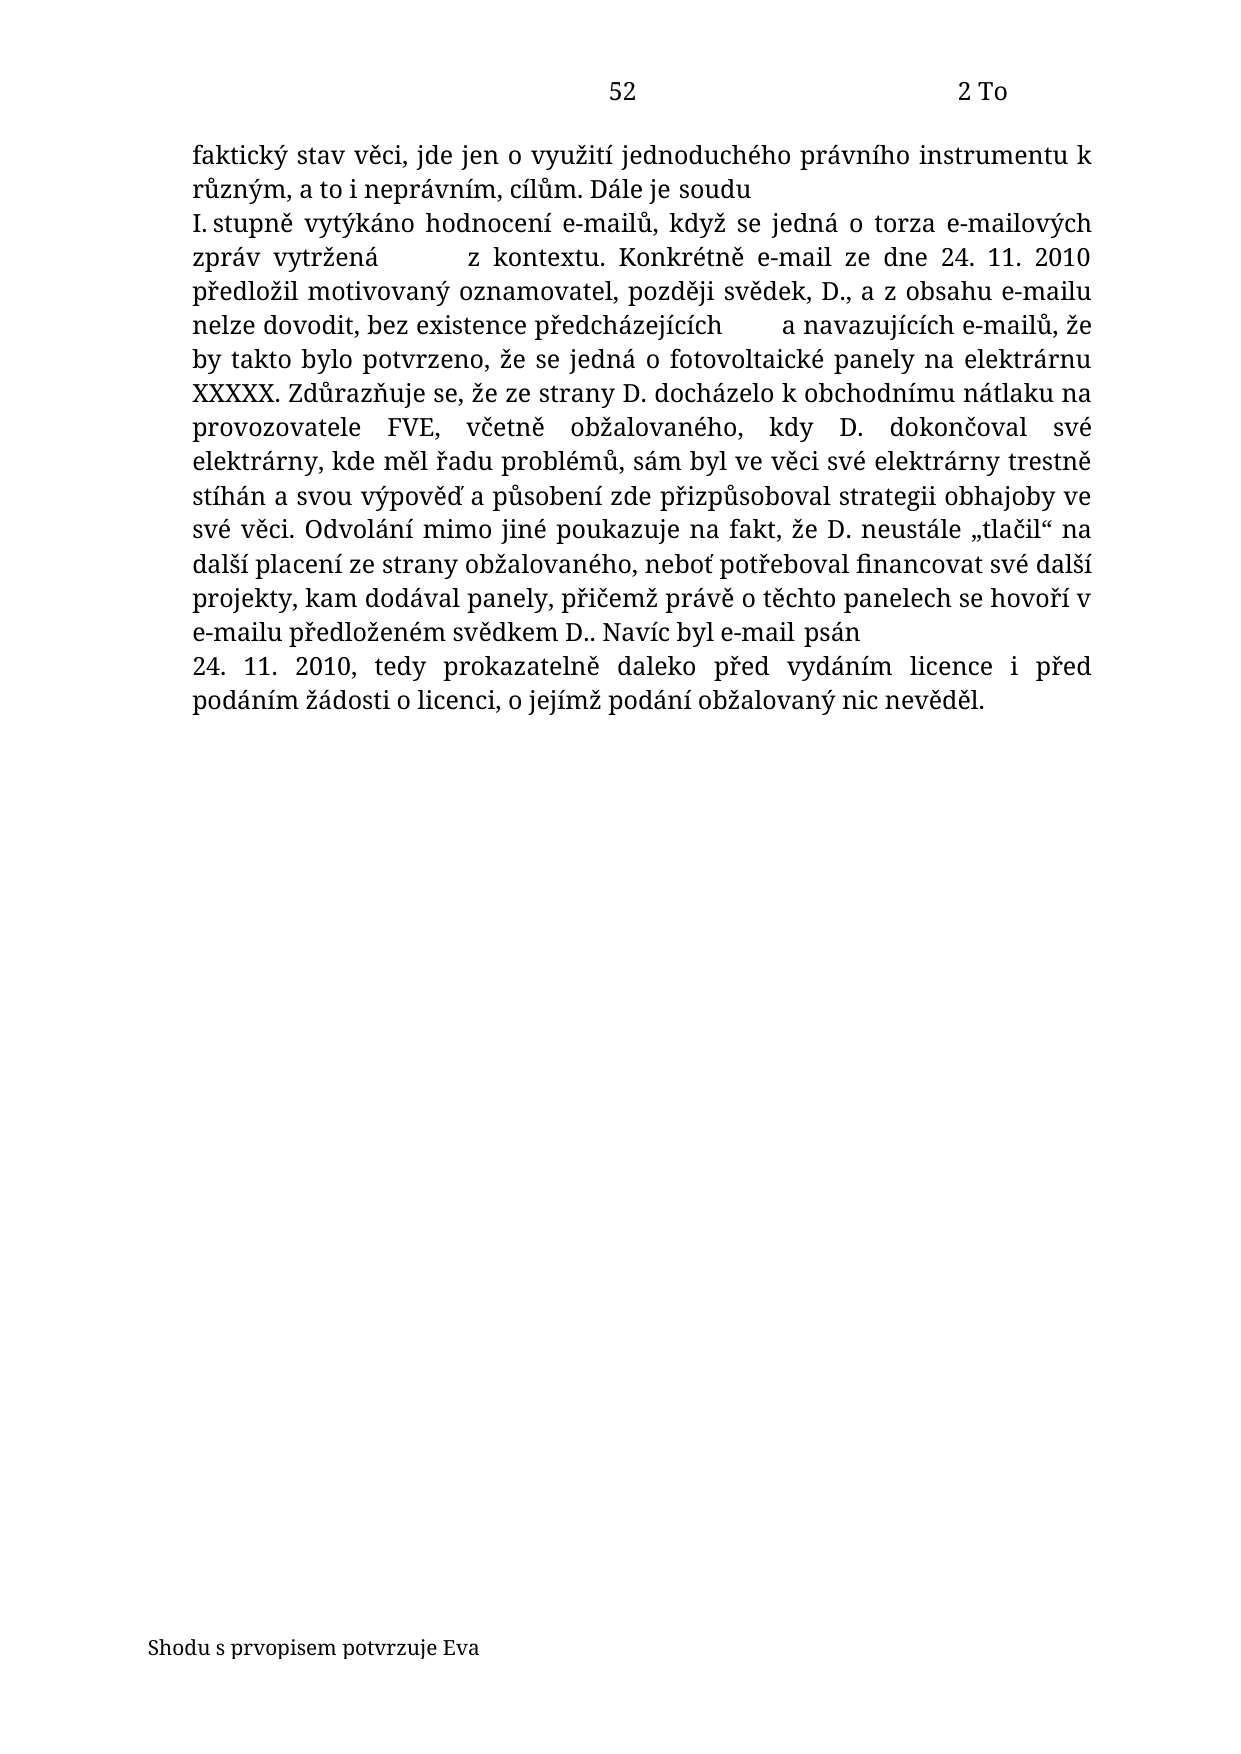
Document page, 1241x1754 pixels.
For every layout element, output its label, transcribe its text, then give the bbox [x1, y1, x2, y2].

list stupně vytýkáno hodnocení e-mailů, když se jedná o torza e-mailových zpráv vytržená z kontextu. Konkrétně e-mail ze dne 24. 11. 2010 předložil motivovaný oznamovatel, později svědek, D., a z obsahu e-mailu nelze dovodit, bez existence předcházejících a navazujících e-mailů, že by takto bylo potvrzeno, že se jedná o fotovoltaické panely na elektrárnu XXXXX. Zdůrazňuje se, že ze strany D. docházelo k obchodnímu nátlaku na provozovatele FVE, včetně obžalovaného, kdy D. dokončoval své elektrárny, kde měl řadu problémů, sám byl ve věci své elektrárny trestně stíhán a svou výpověď a působení zde přizpůsoboval strategii obhajoby ve své věci. Odvolání mimo jiné poukazuje na fakt, že D. neustále „tlačil“ na další placení ze strany obžalovaného, neboť potřeboval financovat své další projekty, kam dodával panely, přičemž právě o těchto panelech se hovoří v e-mailu předloženém svědkem D.. Navíc byl e-mail psán [192, 206, 1093, 648]
text 24. 11. 2010, tedy prokazatelně daleko před vydáním licence i před podáním žádosti o licenci, o jejímž podání obžalovaný nic nevěděl. [192, 648, 1093, 717]
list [148, 137, 1093, 206]
